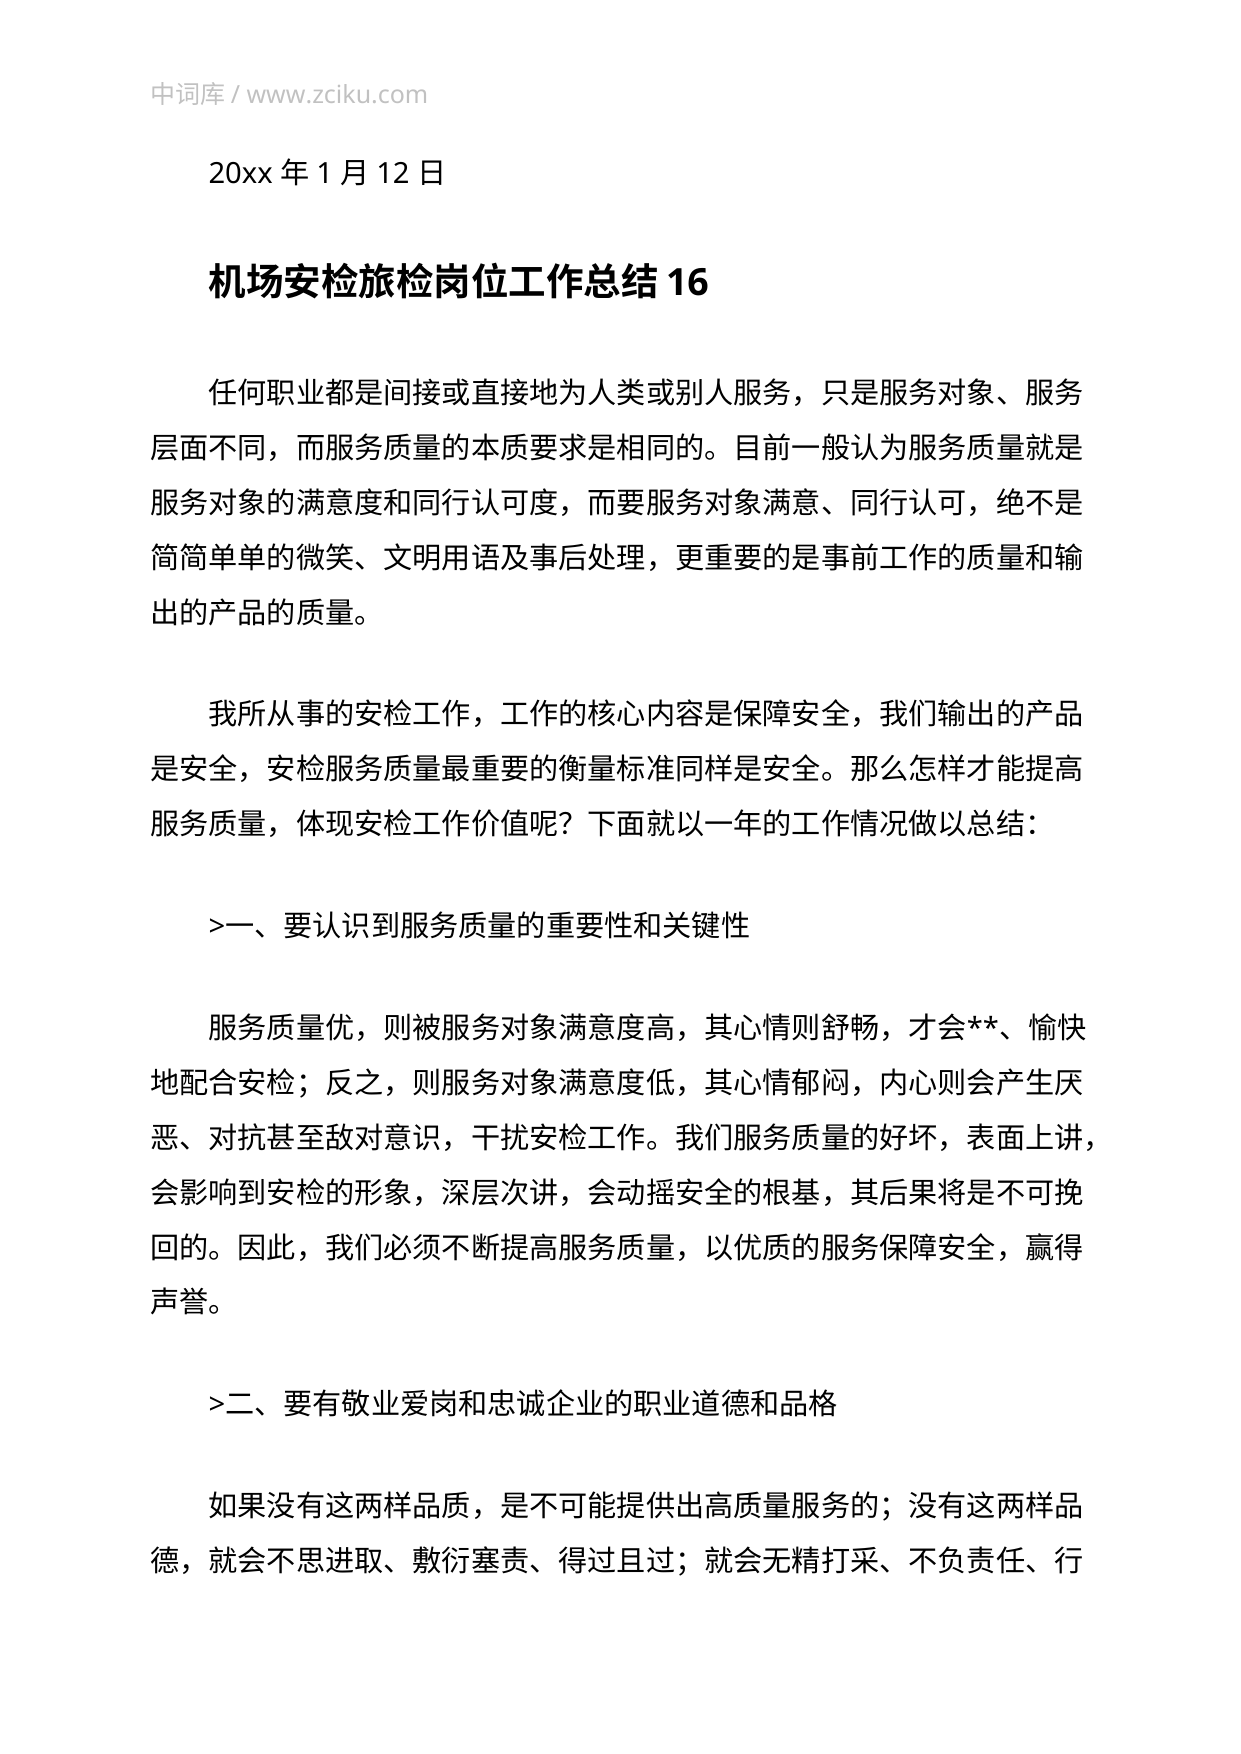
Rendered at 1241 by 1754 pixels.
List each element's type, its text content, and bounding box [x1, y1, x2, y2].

text 任何职业都是间接或直接地为人类或别人服务，只是服务对象、服务层面不同，而服务质量的本质要求是相同的。目前一般认为服务质量就是服务对象的满意度和同行认可度，而要服务对象满意、同行认可，绝不是简简单单的微笑、文明用语及事后处理，更重要的是事前工作的质量和输出的产品的质量。 [150, 369, 1090, 631]
text 服务质量优，则被服务对象满意度高，其心情则舒畅，才会**、愉快地配合安检；反之，则服务对象满意度低，其心情郁闷，内心则会产生厌恶、对抗甚至敌对意识，干扰安检工作。我们服务质量的好坏，表面上讲，会影响到安检的形象，深层次讲，会动摇安全的根基，其后果将是不可挽回的。因此，我们必须不断提高服务质量，以优质的服务保障安全，赢得声誉。 [150, 1004, 1090, 1321]
text >二、要有敬业爱岗和忠诚企业的职业道德和品格 [150, 1381, 1090, 1423]
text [150, 1483, 1090, 1580]
text >一、要认识到服务质量的重要性和关键性 [150, 902, 1090, 945]
text 20xx 年 1 月 12 日 [150, 150, 1090, 192]
text 我所从事的安检工作，工作的核心内容是保障安全，我们输出的产品是安全，安检服务质量最重要的衡量标准同样是安全。那么怎样才能提高服务质量，体现安检工作价值呢？下面就以一年的工作情况做以总结： [150, 691, 1090, 843]
text 机场安检旅检岗位工作总结16 [150, 252, 1090, 306]
